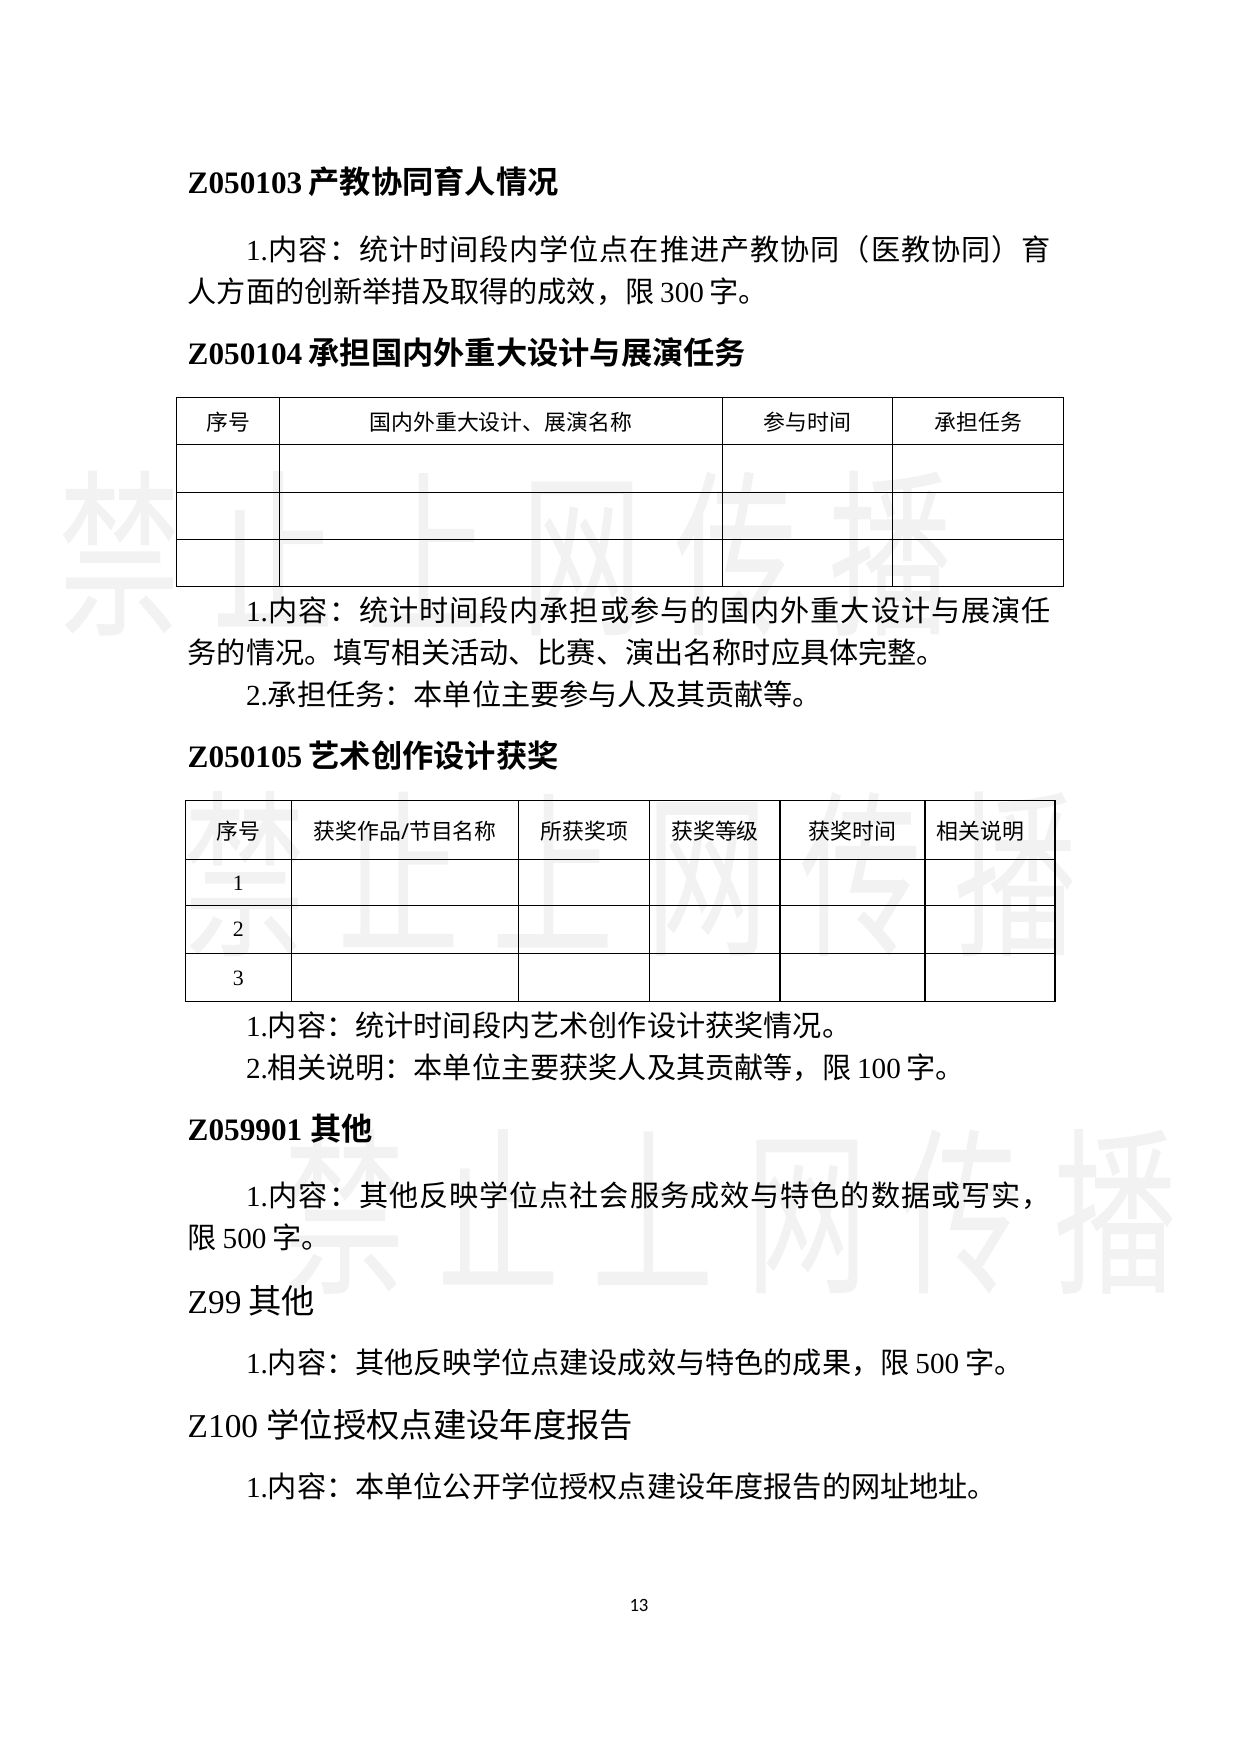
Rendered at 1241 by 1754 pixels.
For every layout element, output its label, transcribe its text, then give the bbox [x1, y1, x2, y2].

table_cell [519, 906, 649, 952]
table_cell [781, 906, 924, 952]
text 1.内容：统计时间段内承担或参与的国内外重大设计与展演任务的情况。填写相关活动、比赛、演出名称时应具体完整。 [187, 587, 1053, 672]
table_header 序号 [177, 398, 279, 444]
table_cell [650, 860, 779, 905]
table_cell [280, 540, 722, 586]
table_cell [519, 954, 649, 1001]
subtitle Z100 学位授权点建设年度报告 [187, 1399, 1053, 1447]
table_header 承担任务 [893, 398, 1063, 444]
table_cell [893, 493, 1063, 539]
table_cell [926, 906, 1054, 952]
table_cell [280, 445, 722, 492]
table_header 相关说明 [926, 801, 1054, 859]
subtitle Z050105艺术创作设计获奖 [187, 731, 1053, 776]
table_cell 1 [186, 860, 291, 905]
table_cell [926, 860, 1054, 905]
table_cell [177, 493, 279, 539]
table_cell [781, 860, 924, 905]
table_cell [177, 540, 279, 586]
table_cell 2 [186, 906, 291, 952]
text 2.相关说明：本单位主要获奖人及其贡献等，限100字。 [187, 1044, 1053, 1087]
subtitle Z050104承担国内外重大设计与展演任务 [187, 328, 1053, 373]
table_cell [893, 445, 1063, 492]
text 1.内容：其他反映学位点建设成效与特色的成果，限500字。 [187, 1339, 1053, 1382]
table_cell [723, 493, 892, 539]
table_header 国内外重大设计、展演名称 [280, 398, 722, 444]
table_cell [723, 540, 892, 586]
table_header 获奖等级 [650, 801, 779, 859]
table_header 参与时间 [723, 398, 892, 444]
table_header 序号 [186, 801, 291, 859]
subtitle Z050103产教协同育人情况 [187, 158, 1053, 203]
table_cell [893, 540, 1063, 586]
table_cell [519, 860, 649, 905]
table_cell [650, 906, 779, 952]
table_header 获奖时间 [781, 801, 924, 859]
table_cell [650, 954, 779, 1001]
table_cell 3 [186, 954, 291, 1001]
table_cell [781, 954, 924, 1001]
text 1.内容：统计时间段内学位点在推进产教协同（医教协同）育人方面的创新举措及取得的成效，限300字。 [187, 227, 1053, 311]
text 1.内容：本单位公开学位授权点建设年度报告的网址地址。 [187, 1464, 1053, 1506]
table_cell [292, 954, 518, 1001]
table_header 所获奖项 [519, 801, 649, 859]
text 1.内容：统计时间段内艺术创作设计获奖情况。 [187, 1002, 1053, 1044]
table_header 获奖作品/节目名称 [292, 801, 518, 859]
table_cell [280, 493, 722, 539]
text 1.内容：其他反映学位点社会服务成效与特色的数据或写实，限500字。 [187, 1173, 1053, 1257]
table_cell [723, 445, 892, 492]
text 2.承担任务：本单位主要参与人及其贡献等。 [187, 672, 1053, 714]
table_cell [926, 954, 1054, 1001]
table_cell [292, 906, 518, 952]
table_cell [177, 445, 279, 492]
subtitle Z99其他 [187, 1274, 1053, 1323]
subtitle Z059901 其他 [187, 1104, 1053, 1149]
table_cell [292, 860, 518, 905]
